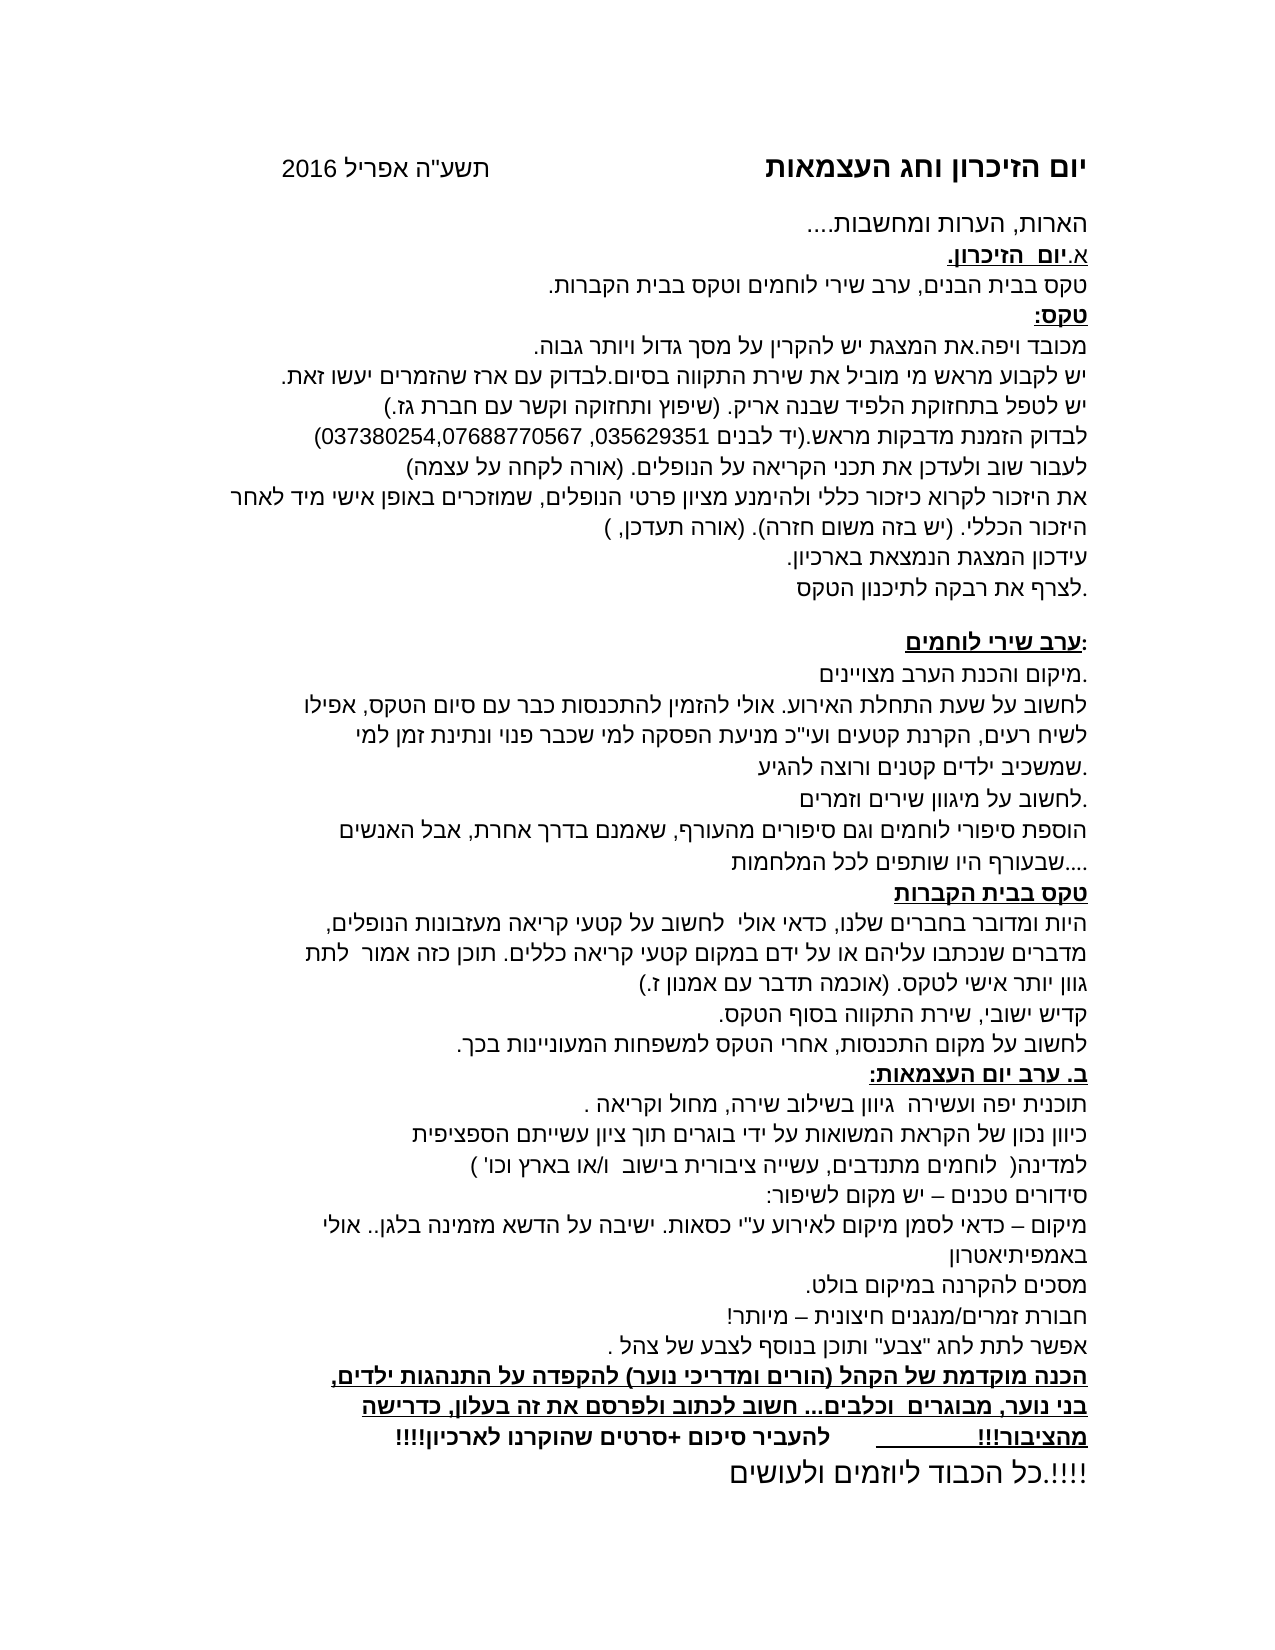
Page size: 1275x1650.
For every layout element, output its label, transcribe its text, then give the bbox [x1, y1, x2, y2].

list טקס בבית הקברות [300, 880, 1087, 906]
list היות ומדובר בחברים שלנו, כדאי אולי לחשוב על קטעי קריאה מעזבונות הנופלים, מדברים שנכתבו עליהם או על ידם במקום קטעי קריאה כללים. תוכן כזה אמור לתת גוון יותר אישי לטקס. (אוכמה תדבר עם אמנון ז.) קדיש ישובי, שירת התקווה בסוף הטקס. לחשוב על מקום התכנסות, אחרי הטקס למשפחות המעוניינות בכך. ב. ערב יום העצמאות: תוכנית יפה ועשירה גיוון בשילוב שירה, מחול וקריאה . כיוון נכון של הקראת המשואות על ידי בוגרים תוך ציון עשייתם הספציפית למדינה( לוחמים מתנדבים, עשייה ציבורית בישוב ו/או בארץ וכו' ) סידורים טכנים – יש מקום לשיפור: מיקום – כדאי לסמן מיקום לאירוע ע"י כסאות. ישיבה על הדשא מזמינה בלגן.. אולי באמפיתיאטרון מסכים להקרנה במיקום בולט. חבורת זמרים/מנגנים חיצונית – מיותר! אפשר לתת לחג "צבע" ותוכן בנוסף לצבע של צהל . הכנה מוקדמת של הקהל (הורים ומדריכי נוער) להקפדה על התנהגות ילדים, בני נוער, מבוגרים וכלבים... חשוב לכתוב ולפרסם את זה בעלון, כדרישה מהציבור!!! להעביר סיכום +סרטים שהוקרנו לארכיון!!!! כל הכבוד ליוזמים ולעושים.!!!! [300, 910, 1087, 1491]
list לחשוב על מיגוון שירים וזמרים. [300, 785, 1087, 813]
list לחשוב על שעת התחלת האירוע. אולי להזמין להתכנסות כבר עם סיום הטקס, אפילו לשיח רעים, הקרנת קטעים ועי"כ מניעת הפסקה למי שכבר פנוי ונתינת זמן למי שמשכיב ילדים קטנים ורוצה להגיע. [300, 692, 1087, 781]
list ערב שירי לוחמים: [300, 628, 1087, 656]
text יום הזיכרון וחג העצמאות תשע"ה אפריל 2016 [187, 150, 1087, 183]
list מיקום והכנת הערב מצויינים. [300, 660, 1087, 688]
list הוספת סיפורי לוחמים וגם סיפורים מהעורף, שאמנם בדרך אחרת, אבל האנשים שבעורף היו שותפים לכל המלחמות.... [300, 817, 1087, 876]
text הארות, הערות ומחשבות.... א.יום הזיכרון. טקס בבית הבנים, ערב שירי לוחמים וטקס בבית הקברות. טקס: מכובד ויפה.את המצגת יש להקרין על מסך גדול ויותר גבוה. יש לקבוע מראש מי מוביל את שירת התקווה בסיום.לבדוק עם ארז שהזמרים יעשו זאת. יש לטפל בתחזוקת הלפיד שבנה אריק. (שיפוץ ותחזוקה וקשר עם חברת גז.) לבדוק הזמנת מדבקות מראש.(יד לבנים 035629351, 037380254,07688770567) לעבור שוב ולעדכן את תכני הקריאה על הנופלים. (אורה לקחה על עצמה) את היזכור לקרוא כיזכור כללי ולהימנע מציון פרטי הנופלים, שמוזכרים באופן אישי מיד לאחר היזכור הכללי. (יש בזה משום חזרה). (אורה תעדכן, ) עידכון המצגת הנמצאת בארכיון. לצרף את רבקה לתיכנון הטקס. [187, 209, 1087, 603]
